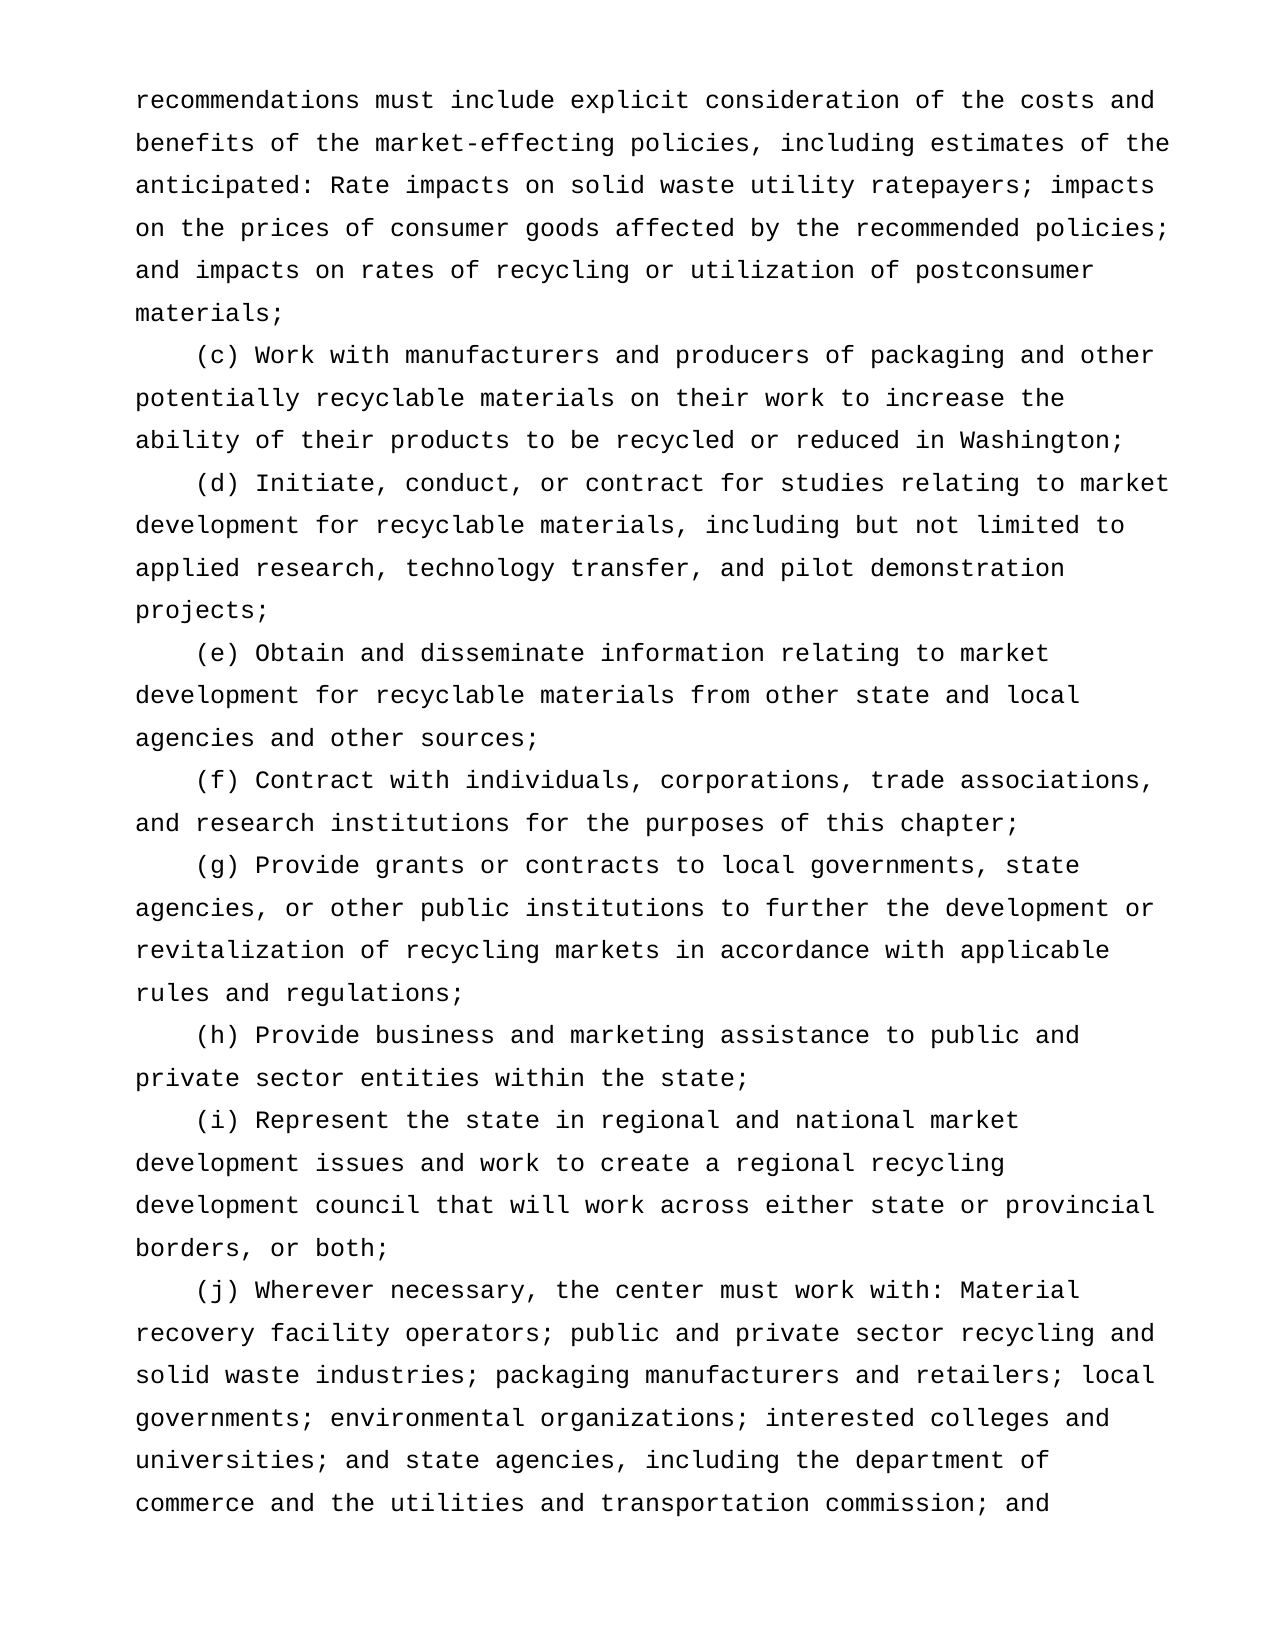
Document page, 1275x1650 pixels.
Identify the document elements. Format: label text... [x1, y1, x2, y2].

text (g) Provide grants or contracts to local governments, state agencies, or other public institutions to further the development or revitalization of recycling markets in accordance with applicable rules and regulations; [135, 840, 1170, 1010]
text (h) Provide business and marketing assistance to public and private sector entities within the state; [135, 1010, 1170, 1095]
text (e) Obtain and disseminate information relating to market development for recyclable materials from other state and local agencies and other sources; [135, 627, 1170, 755]
text (c) Work with manufacturers and producers of packaging and other potentially recyclable materials on their work to increase the ability of their products to be recycled or reduced in Washington; [135, 330, 1170, 457]
text (j) Wherever necessary, the center must work with: Material recovery facility operators; public and private sector recycling and solid waste industries; packaging manufacturers and retailers; local governments; environmental organizations; interested colleges and universities; and state agencies, including the department of commerce and the utilities and transportation commission; and [135, 1265, 1170, 1520]
text (i) Represent the state in regional and national market development issues and work to create a regional recycling development council that will work across either state or provincial borders, or both; [135, 1095, 1170, 1265]
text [135, 75, 1170, 330]
text (d) Initiate, conduct, or contract for studies relating to market development for recyclable materials, including but not limited to applied research, technology transfer, and pilot demonstration projects; [135, 457, 1170, 627]
text (f) Contract with individuals, corporations, trade associations, and research institutions for the purposes of this chapter; [135, 755, 1170, 840]
